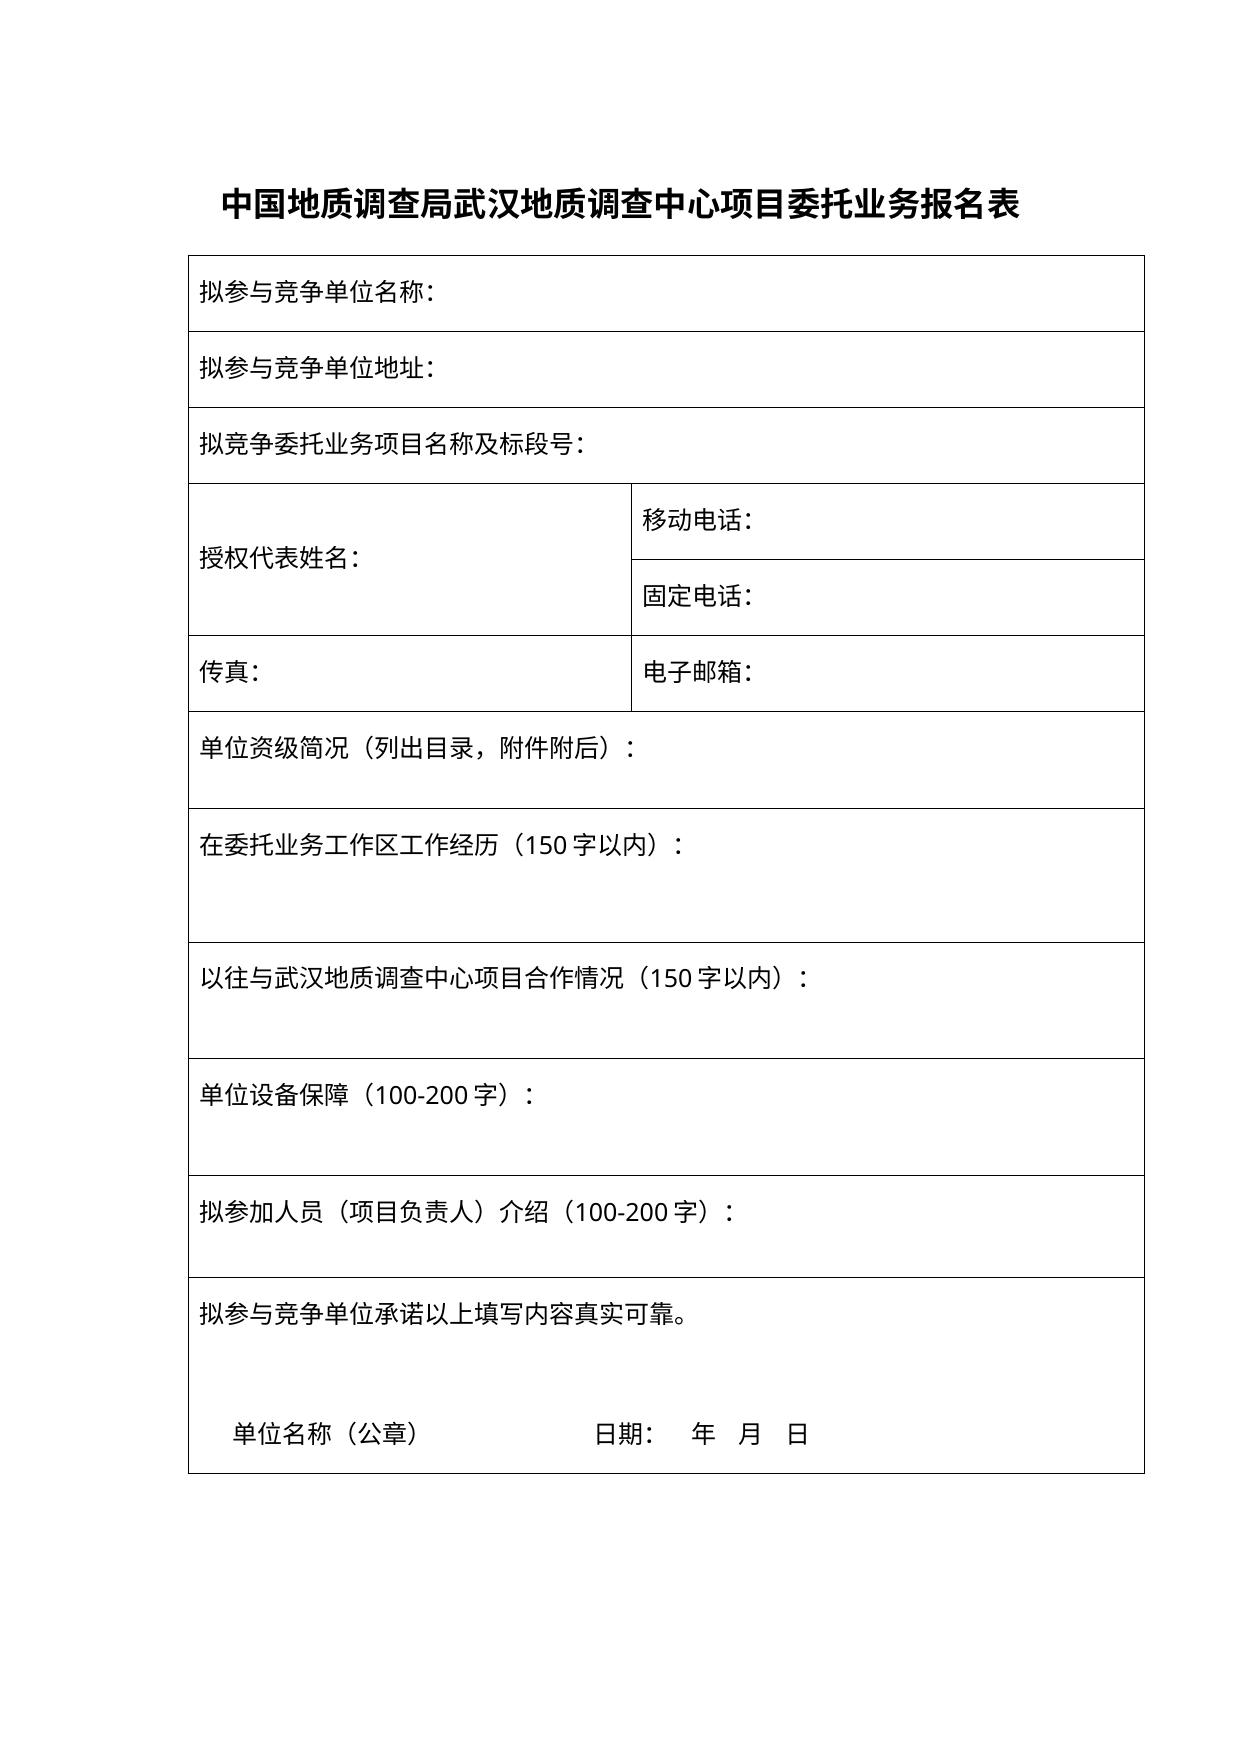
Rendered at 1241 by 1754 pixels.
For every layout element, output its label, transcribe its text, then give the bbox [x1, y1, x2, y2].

table_cell 移动电话： [632, 484, 1144, 559]
table_cell 拟参与竞争单位承诺以上填写内容真实可靠。 单位名称（公章） 日期： 年 月 日 [189, 1278, 1144, 1473]
table_cell 单位资级简况（列出目录，附件附后）： [189, 712, 1144, 808]
table_cell 拟竞争委托业务项目名称及标段号： [189, 408, 1144, 483]
table_cell 单位设备保障（100-200字）： [189, 1059, 1144, 1175]
table_cell 传真： [189, 636, 631, 711]
table_cell 授权代表姓名： [189, 484, 631, 635]
table_header 拟参与竞争单位名称： [189, 256, 1144, 331]
table_cell 拟参加人员（项目负责人）介绍（100-200字）： [189, 1176, 1144, 1277]
table_cell 固定电话： [632, 560, 1144, 635]
table_cell 在委托业务工作区工作经历（150字以内）： [189, 809, 1144, 942]
table_cell 拟参与竞争单位地址： [189, 332, 1144, 407]
text 中国地质调查局武汉地质调查中心项目委托业务报名表 [187, 178, 1053, 226]
table_cell 电子邮箱： [632, 636, 1144, 711]
table_cell 以往与武汉地质调查中心项目合作情况（150字以内）： [189, 943, 1144, 1058]
